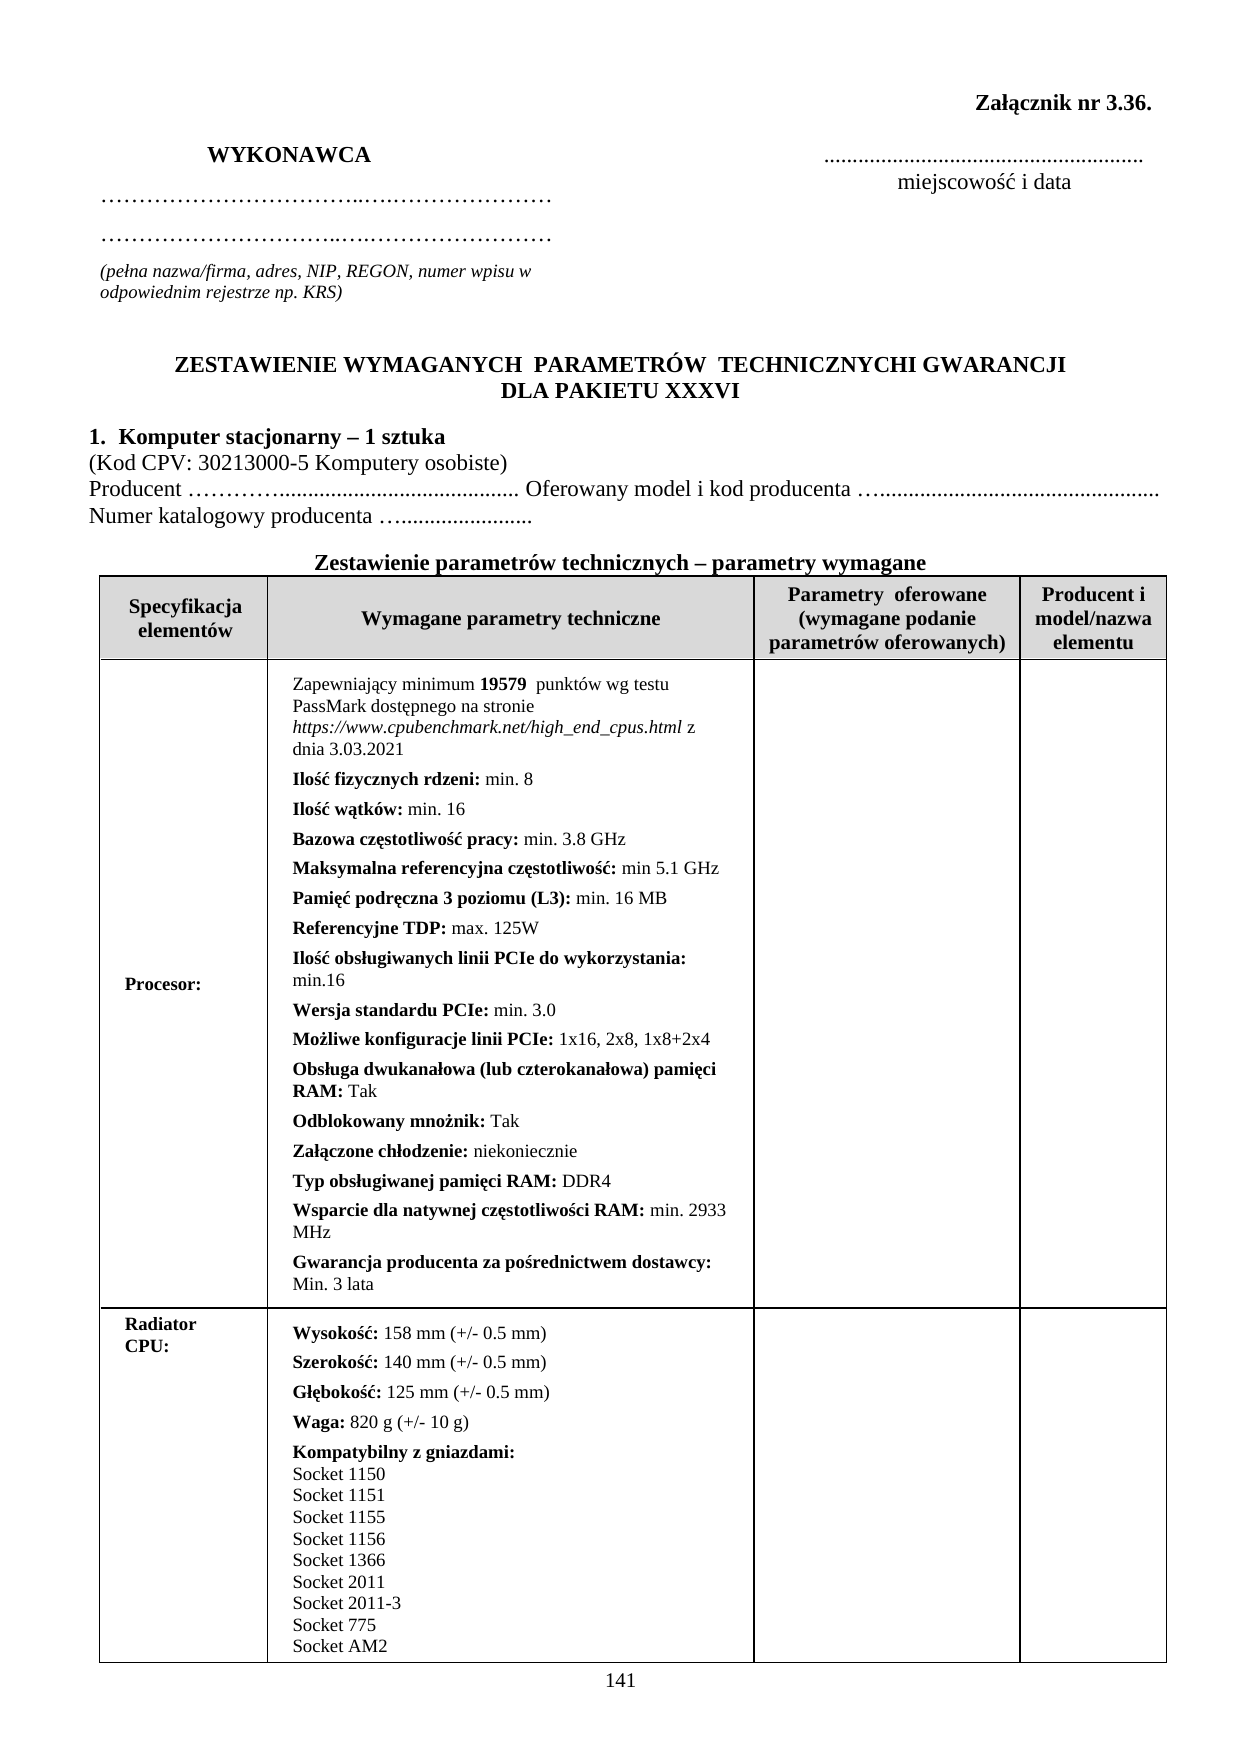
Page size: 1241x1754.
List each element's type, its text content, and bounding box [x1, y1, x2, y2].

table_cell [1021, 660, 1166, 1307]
list Komputer stacjonarny – 1 sztuka [89, 423, 1152, 449]
text Producent ………….......................................... Oferowany model i kod producenta …................................................. Numer katalogowy producenta …....................... [89, 475, 1167, 528]
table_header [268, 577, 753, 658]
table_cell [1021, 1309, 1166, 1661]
list (Kod CPV: 30213000-5 Komputery osobiste) [89, 449, 1152, 475]
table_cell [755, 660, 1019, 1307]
text Załącznik nr 3.36. [89, 89, 1152, 115]
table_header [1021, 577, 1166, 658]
text DLA PAKIETU XXXVI [89, 377, 1152, 403]
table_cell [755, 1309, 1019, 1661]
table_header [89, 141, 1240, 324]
text Zestawienie parametrów technicznych – parametry wymagane [89, 549, 1152, 575]
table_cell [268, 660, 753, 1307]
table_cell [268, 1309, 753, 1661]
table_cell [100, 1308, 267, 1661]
text ZESTAWIENIE WYMAGANYCH PARAMETRÓW TECHNICZNYCHI GWARANCJI [89, 351, 1152, 377]
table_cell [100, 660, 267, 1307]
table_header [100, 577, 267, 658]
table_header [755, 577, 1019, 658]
